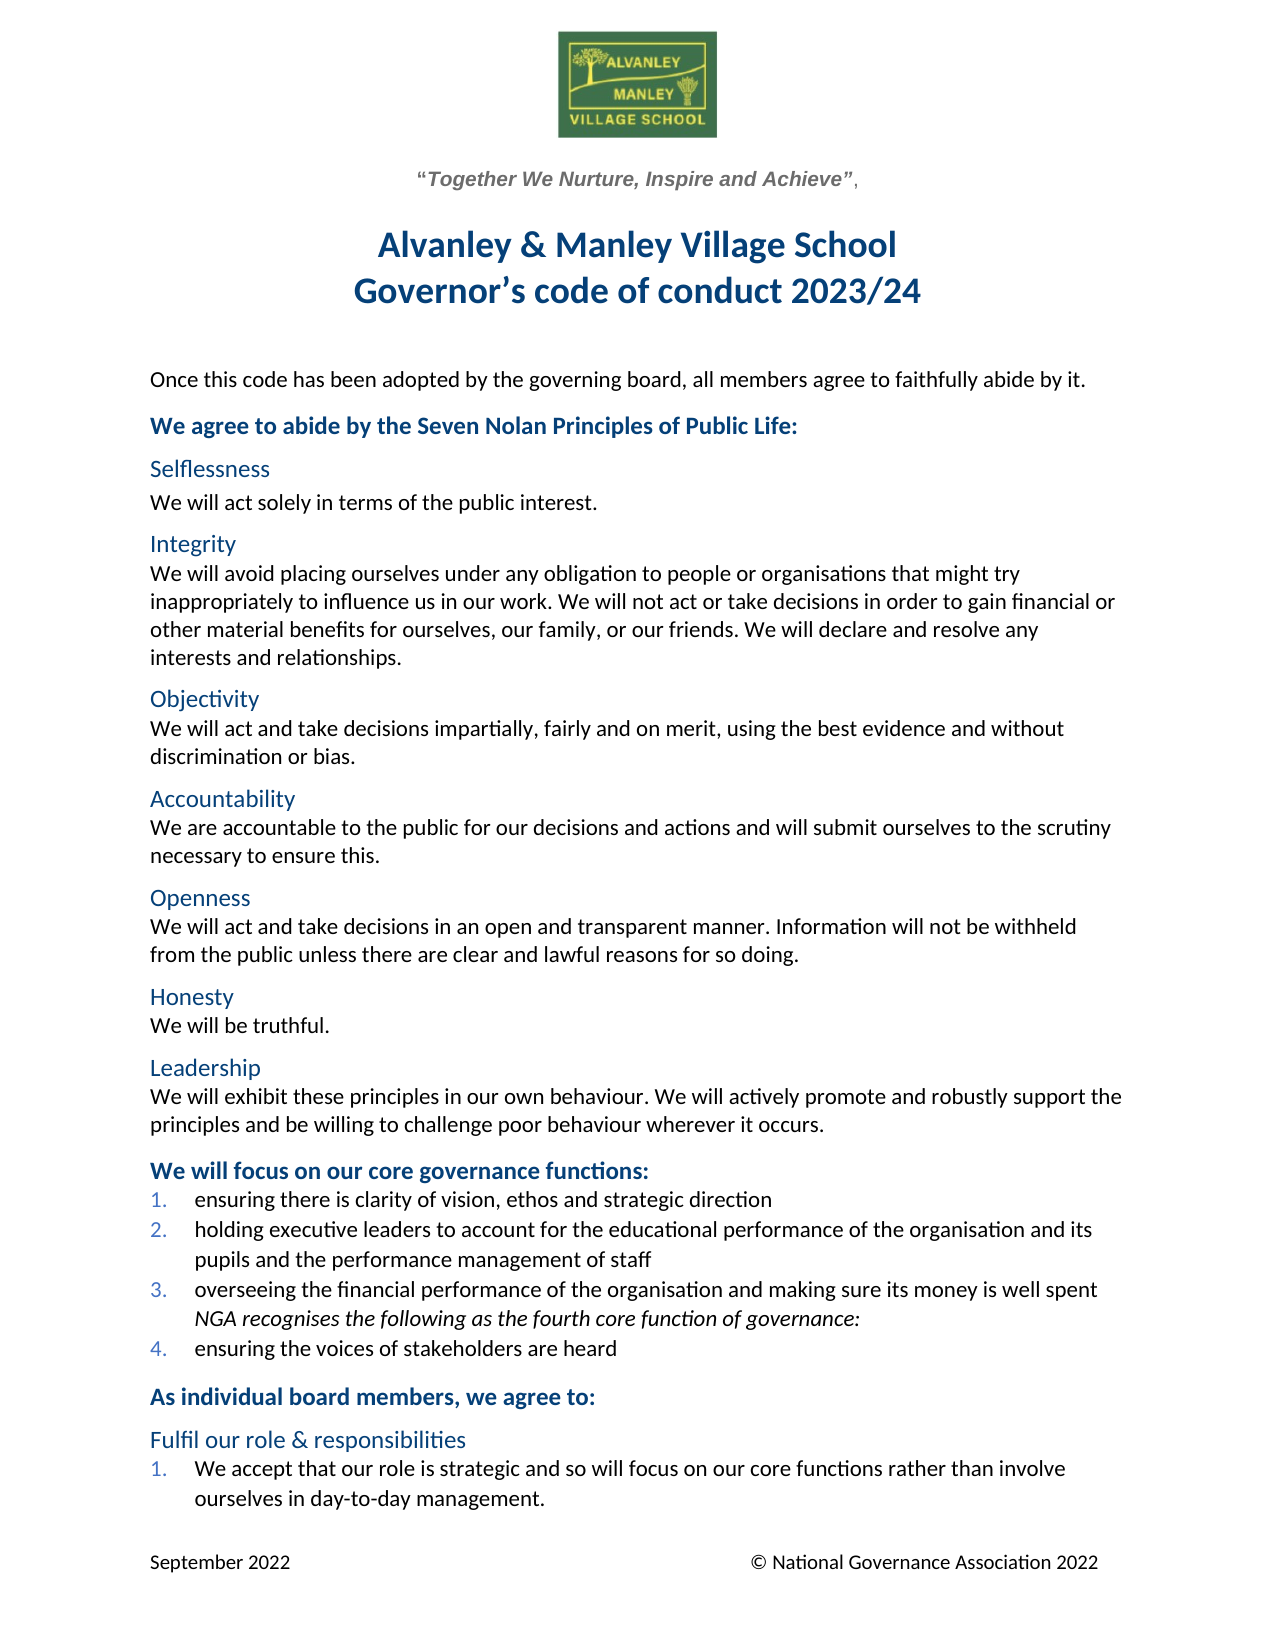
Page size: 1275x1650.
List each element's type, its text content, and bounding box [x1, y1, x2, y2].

text We will act solely in terms of the public interest. [150, 488, 1125, 516]
subtitle We will act and take decisions in an open and transparent manner. Information will not be withheld from the public unless there are clear and lawful reasons for so doing. [150, 912, 1125, 968]
subtitle As individual board members, we agree to: [150, 1381, 1125, 1411]
subtitle We are accountable to the public for our decisions and actions and will submit ourselves to the scrutiny necessary to ensure this. [150, 813, 1125, 869]
subtitle We will act and take decisions impartially, fairly and on merit, using the best evidence and without discrimination or bias. [150, 714, 1125, 770]
subtitle Accountability [150, 783, 1125, 813]
subtitle We will focus on our core governance functions: [150, 1155, 1125, 1186]
list ensuring there is clarity of vision, ethos and strategic direction [150, 1186, 1125, 1214]
list ensuring the voices of stakeholders are heard [150, 1334, 1125, 1362]
subtitle We will exhibit these principles in our own behaviour. We will actively promote and robustly support the principles and be willing to challenge poor behaviour wherever it occurs. [150, 1082, 1125, 1138]
list NGA recognises the following as the fourth core function of governance: [194, 1304, 1125, 1333]
list We accept that our role is strategic and so will focus on our core functions rather than involve ourselves in day-to-day management. [150, 1454, 1125, 1512]
list overseeing the financial performance of the organisation and making sure its money is well spent [150, 1275, 1125, 1303]
picture [556, 30, 719, 138]
subtitle Honesty [150, 981, 1125, 1011]
subtitle Fulfil our role & responsibilities [150, 1424, 1125, 1454]
subtitle Openness [150, 882, 1125, 912]
subtitle We will avoid placing ourselves under any obligation to people or organisations that might try inappropriately to influence us in our work. We will not act or take decisions in order to gain financial or other material benefits for ourselves, our family, or our friends. We will declare and resolve any interests and relationships. [150, 559, 1125, 671]
subtitle Leadership [150, 1052, 1125, 1082]
subtitle We agree to abide by the Seven Nolan Principles of Public Life: [150, 410, 1125, 441]
subtitle Objectivity [150, 684, 1125, 714]
subtitle We will be truthful. [150, 1011, 1125, 1039]
subtitle Integrity [150, 528, 1125, 559]
subtitle Selflessness [150, 453, 1125, 484]
list holding executive leaders to account for the educational performance of the organisation and its pupils and the performance management of staff [150, 1215, 1125, 1273]
